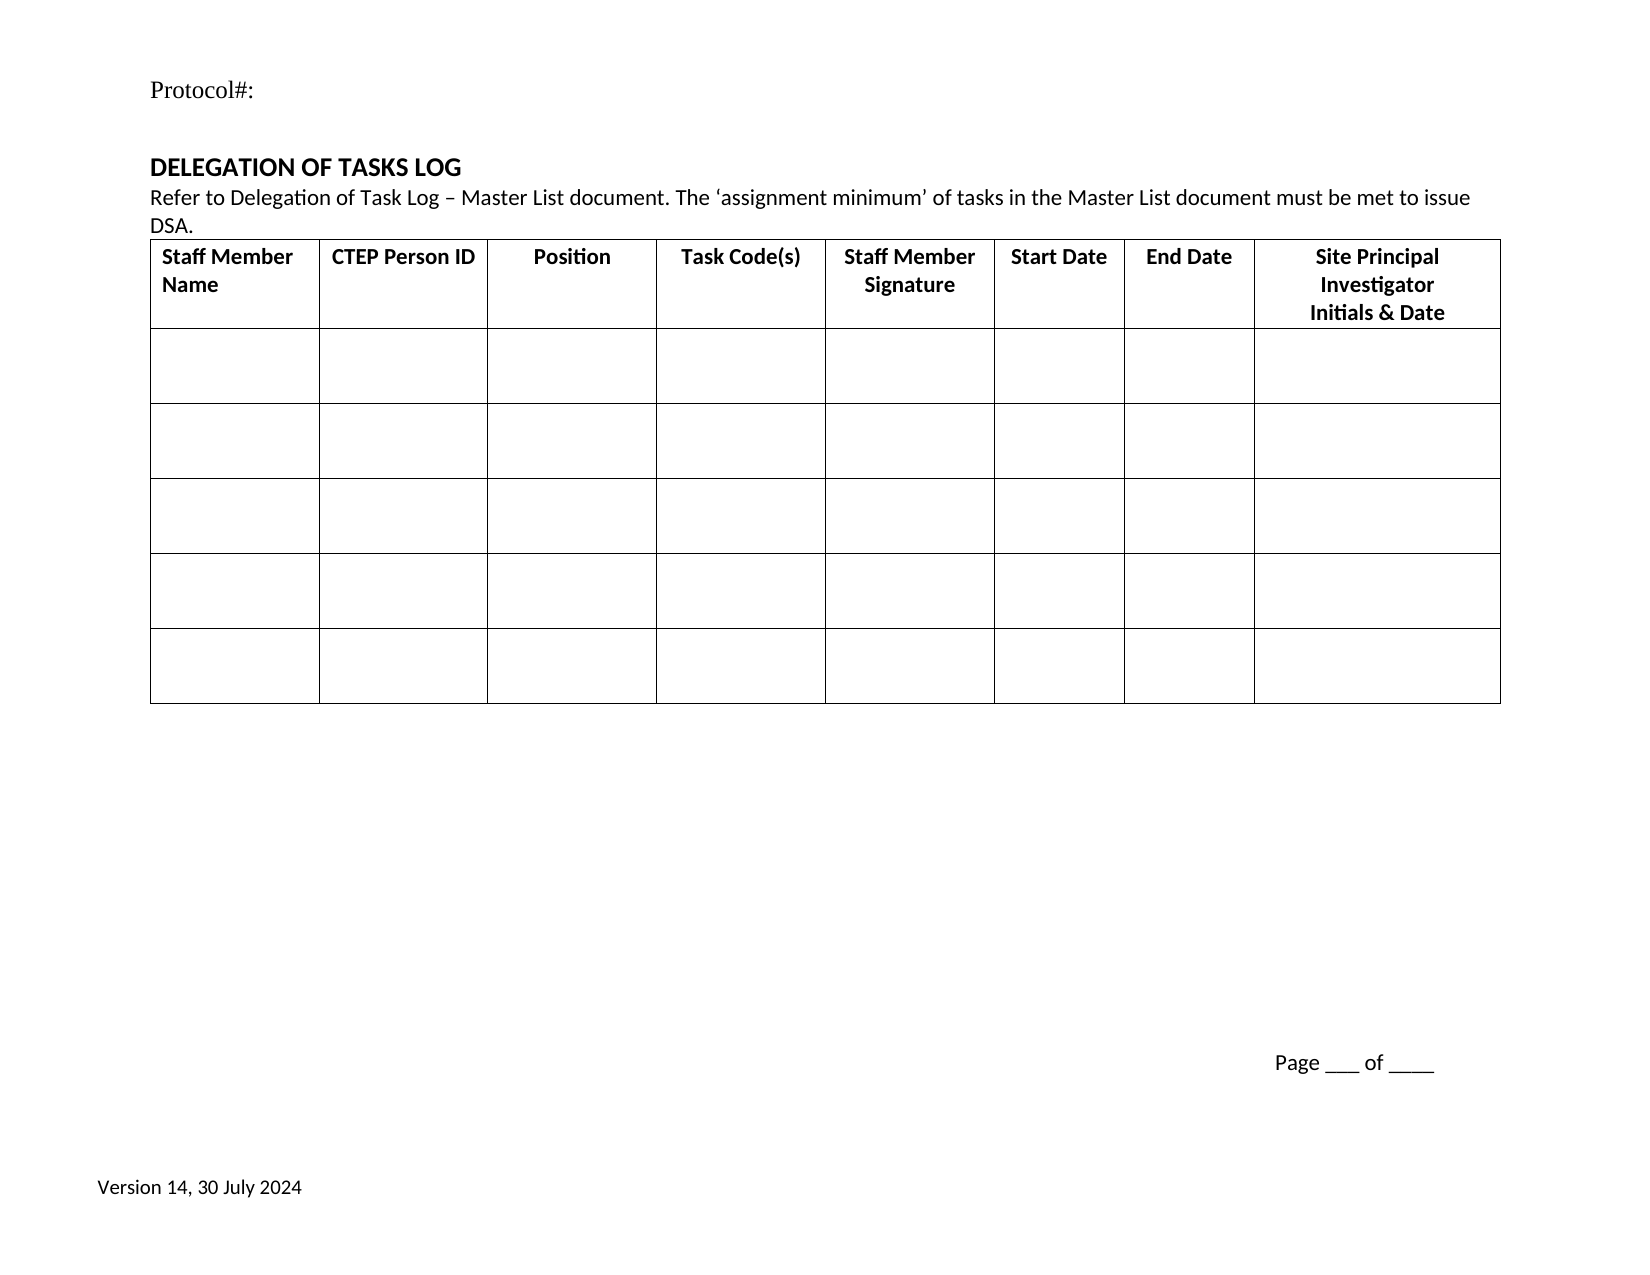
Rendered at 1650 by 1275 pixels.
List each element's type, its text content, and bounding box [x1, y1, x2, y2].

table_cell [995, 479, 1124, 553]
table_cell [826, 629, 994, 703]
table_cell [1125, 329, 1254, 403]
table_cell [995, 329, 1124, 403]
table_header Staff Member Signature [826, 240, 994, 328]
table_cell [1255, 404, 1500, 478]
table_cell [320, 329, 487, 403]
table_cell [320, 554, 487, 628]
table_cell [1125, 479, 1254, 553]
table_cell [1255, 629, 1500, 703]
table_cell [995, 629, 1124, 703]
table_cell [151, 404, 319, 478]
table_cell [826, 404, 994, 478]
table_header Staff Member Name [151, 240, 319, 328]
table_cell [1125, 554, 1254, 628]
table_cell [1255, 554, 1500, 628]
table_cell [1255, 479, 1500, 553]
table_cell [657, 479, 825, 553]
table_cell [151, 629, 319, 703]
table_cell [151, 554, 319, 628]
table_header Task Code(s) [657, 240, 825, 328]
table_cell [826, 479, 994, 553]
table_cell [1125, 629, 1254, 703]
table_cell [320, 404, 487, 478]
table_header CTEP Person ID [320, 240, 487, 328]
table_cell [151, 479, 319, 553]
table_cell [1125, 404, 1254, 478]
table_cell [488, 554, 656, 628]
table_cell [488, 479, 656, 553]
table_cell [488, 629, 656, 703]
table_cell [657, 329, 825, 403]
table_cell [151, 329, 319, 403]
subtitle DELEGATION OF TASKS LOG [150, 150, 1500, 183]
table_cell [995, 554, 1124, 628]
text Page ___ of ____ [1275, 1048, 1500, 1076]
table_cell [657, 554, 825, 628]
table_cell [320, 629, 487, 703]
table_header Position [488, 240, 656, 328]
table_header Start Date [995, 240, 1124, 328]
table_header Site Principal Investigator Initials & Date [1255, 240, 1500, 328]
table_cell [657, 629, 825, 703]
table_cell [826, 554, 994, 628]
text Refer to Delegation of Task Log – Master List document. The ‘assignment minimum’ of tasks in the Master List document must be met to issue DSA. [150, 183, 1500, 239]
table_cell [488, 404, 656, 478]
table_cell [1255, 329, 1500, 403]
table_cell [320, 479, 487, 553]
table_cell [995, 404, 1124, 478]
table_header End Date [1125, 240, 1254, 328]
table_cell [657, 404, 825, 478]
table_cell [826, 329, 994, 403]
table_cell [488, 329, 656, 403]
